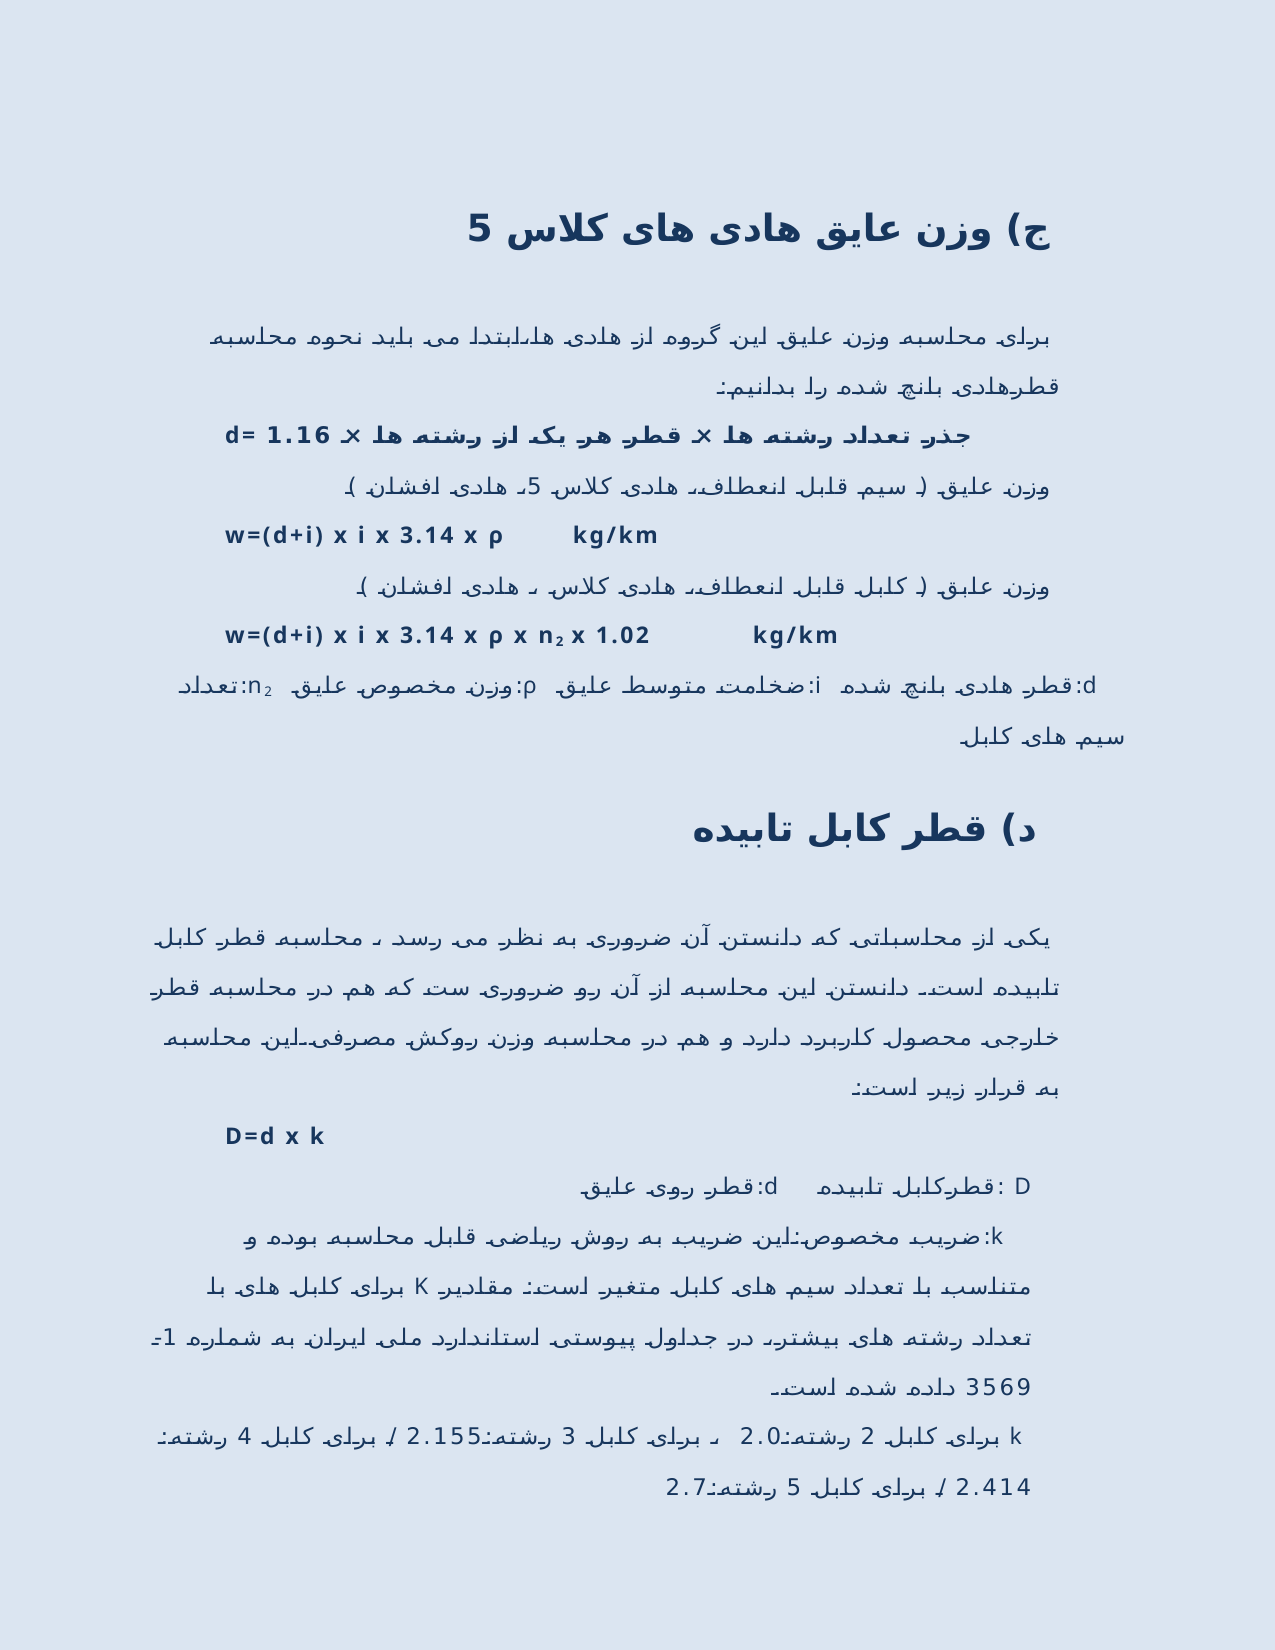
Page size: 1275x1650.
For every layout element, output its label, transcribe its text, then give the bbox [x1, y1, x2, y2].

text برای محاسبه وزن عایق این گروه از هادی ها،ابتدا می باید نحوه محاسبه قطرهادی بانچ شده را بدانیم: [150, 300, 1059, 400]
text d= جذر تعداد رشته ها × قطر هر یک از رشته ها × 1.16 [150, 400, 1125, 450]
text ج) وزن عایق هادی های کلاس 5 [150, 200, 1125, 250]
text k برای کابل 2 رشته:2.0 ، برای کابل 3 رشته:2.155 / برای کابل 4 رشته:2.414 / برای کابل 5 رشته:2.7 [150, 1401, 1031, 1501]
text وزن عایق ( سیم قابل انعطاف، هادی کلاس 5، هادی افشان ) [150, 450, 1125, 500]
text وزن عابق ( کابل قابل انعطاف، هادی کلاس ، هادی افشان ) [150, 550, 1125, 600]
text k:ضریب مخصوص:این ضریب به روش ریاضی قابل محاسبه بوده و متناسب با تعداد سیم های کابل متغیر است: مقادیر K برای کابل های با تعداد رشته های بیشتر، در جداول پیوستی استاندارد ملی ایران به شماره 1-3569 داده شده است. [150, 1201, 1031, 1401]
text D :قطرکابل تابیده d:قطر روی عایق [150, 1151, 1059, 1201]
text یکی از محاسباتی که دانستن آن ضروری به نظر می رسد ، محاسبه قطر کابل تابیده است. دانستن این محاسبه از آن رو ضروری ست که هم در محاسبه قطر خارجی محصول کاربرد دارد و هم در محاسبه وزن روکش مصرفی.این محاسبه به قرار زیر است: [150, 901, 1059, 1101]
text d:قطر هادی بانچ شده i:ضخامت متوسط عایق ρ:وزن مخصوص عایق n2:تعداد سیم های کابل [150, 650, 1125, 750]
text w=(d+i) x i x 3.14 x ρ kg/km [150, 500, 1125, 550]
text د) قطر کابل تابیده [150, 800, 1125, 850]
text D=d x k [150, 1101, 1125, 1151]
text w=(d+i) x i x 3.14 x ρ x n2 x 1.02 kg/km [150, 600, 1125, 650]
